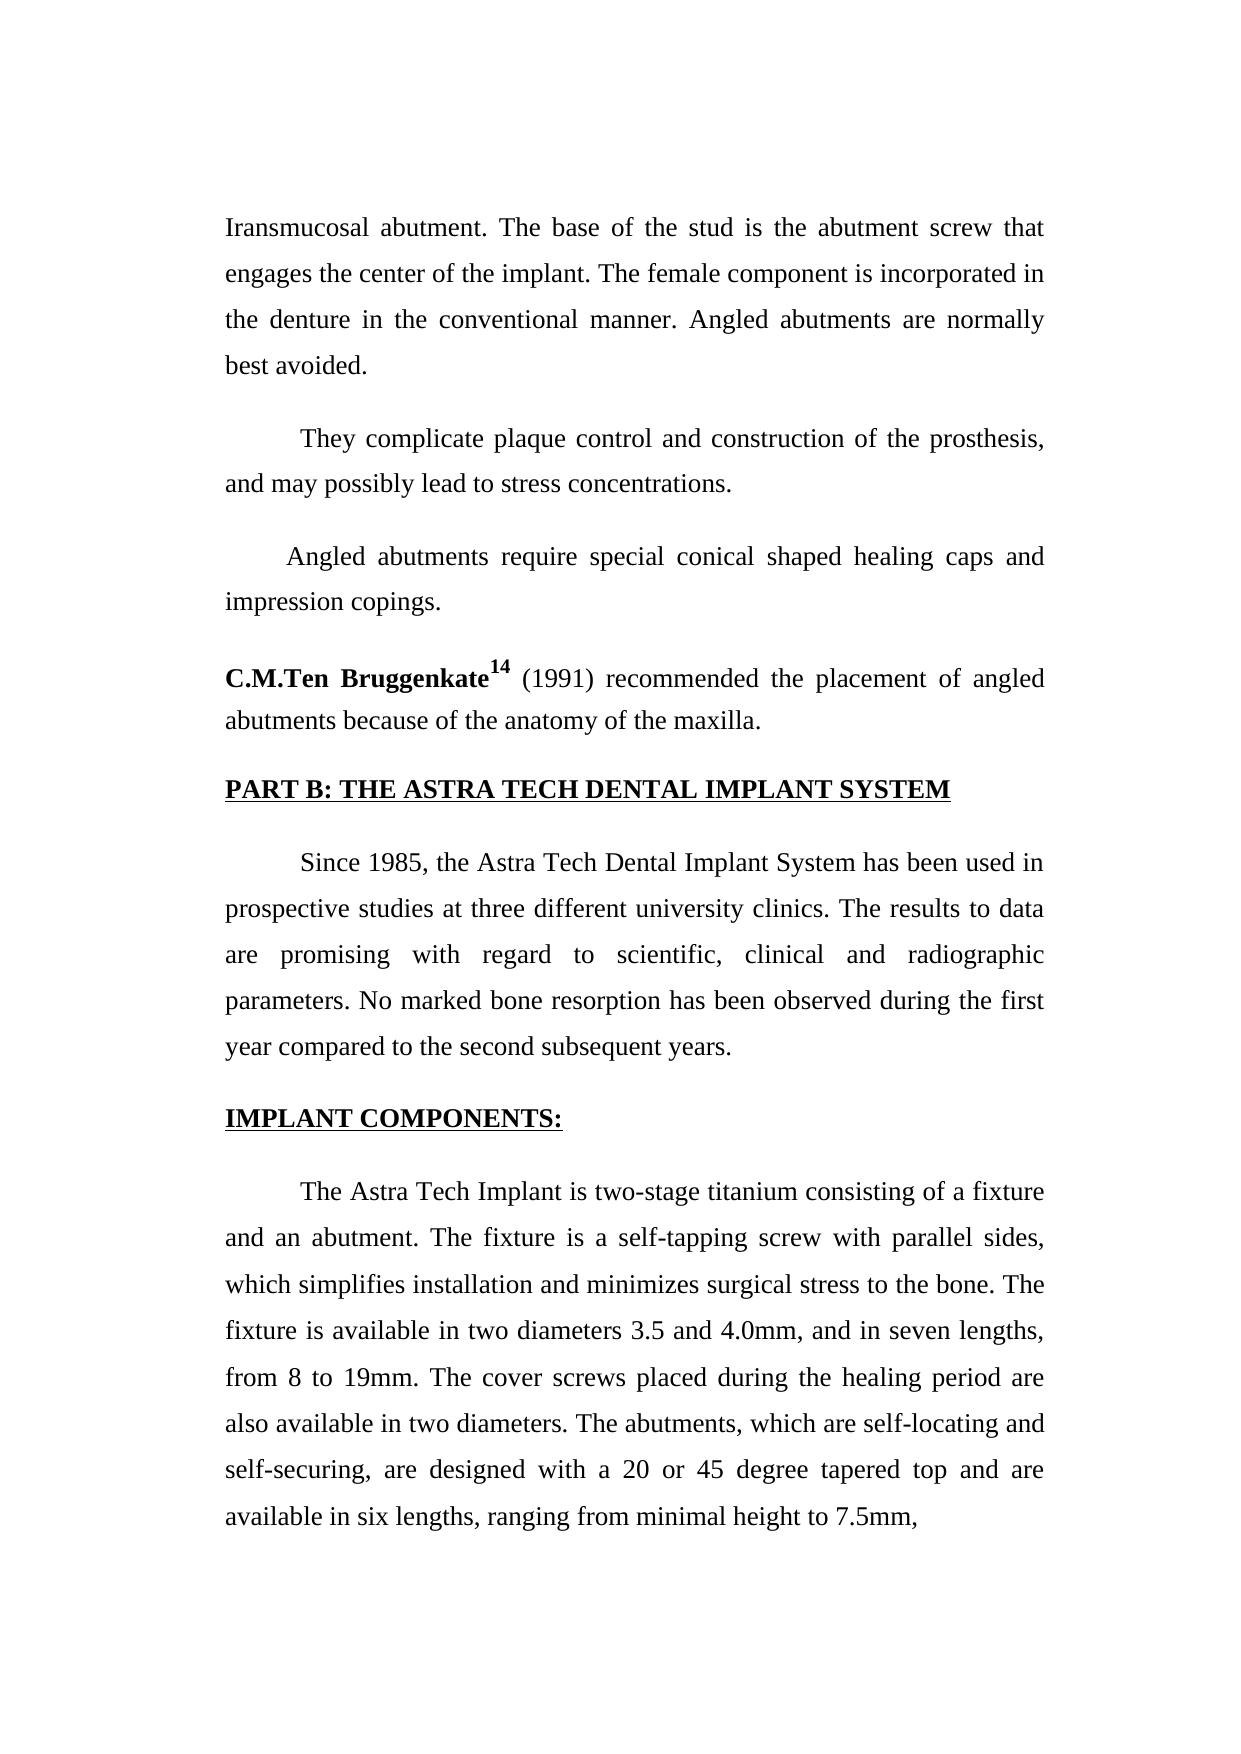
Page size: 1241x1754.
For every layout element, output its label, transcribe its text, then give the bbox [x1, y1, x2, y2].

text IMPLANT COMPONENTS: [225, 1103, 1090, 1134]
text PART B: THE ASTRA TECH DENTAL IMPLANT SYSTEM [225, 774, 1090, 805]
text Iransmucosal abutment. The base of the stud is the abutment screw that engages the center of the implant. The female component is incorporated in the denture in the conventional manner. Angled abutments are normally best avoided. [225, 211, 1046, 380]
text Since 1985, the Astra Tech Dental Implant System has been used in prospective studies at three different university clinics. The results to data are promising with regard to scientific, clinical and radiographic parameters. No marked bone resorption has been observed during the first year compared to the second subsequent years. [225, 846, 1046, 1061]
text Angled abutments require special conical shaped healing caps and impression copings. [225, 540, 1046, 616]
text C.M.Ten Bruggenkate14 (1991) recommended the placement of angled abutments because of the anatomy of the maxilla. [225, 654, 1046, 735]
text They complicate plaque control and construction of the prosthesis, and may possibly lead to stress concentrations. [225, 422, 1046, 498]
text The Astra Tech Implant is two-stage titanium consisting of a fixture and an abutment. The fixture is a self-tapping screw with parallel sides, which simplifies installation and minimizes surgical stress to the bone. The fixture is available in two diameters 3.5 and 4.0mm, and in seven lengths, from 8 to 19mm. The cover screws placed during the healing period are also available in two diameters. The abutments, which are self-locating and self-securing, are designed with a 20 or 45 degree tapered top and are available in six lengths, ranging from minimal height to 7.5mm, [225, 1175, 1046, 1531]
